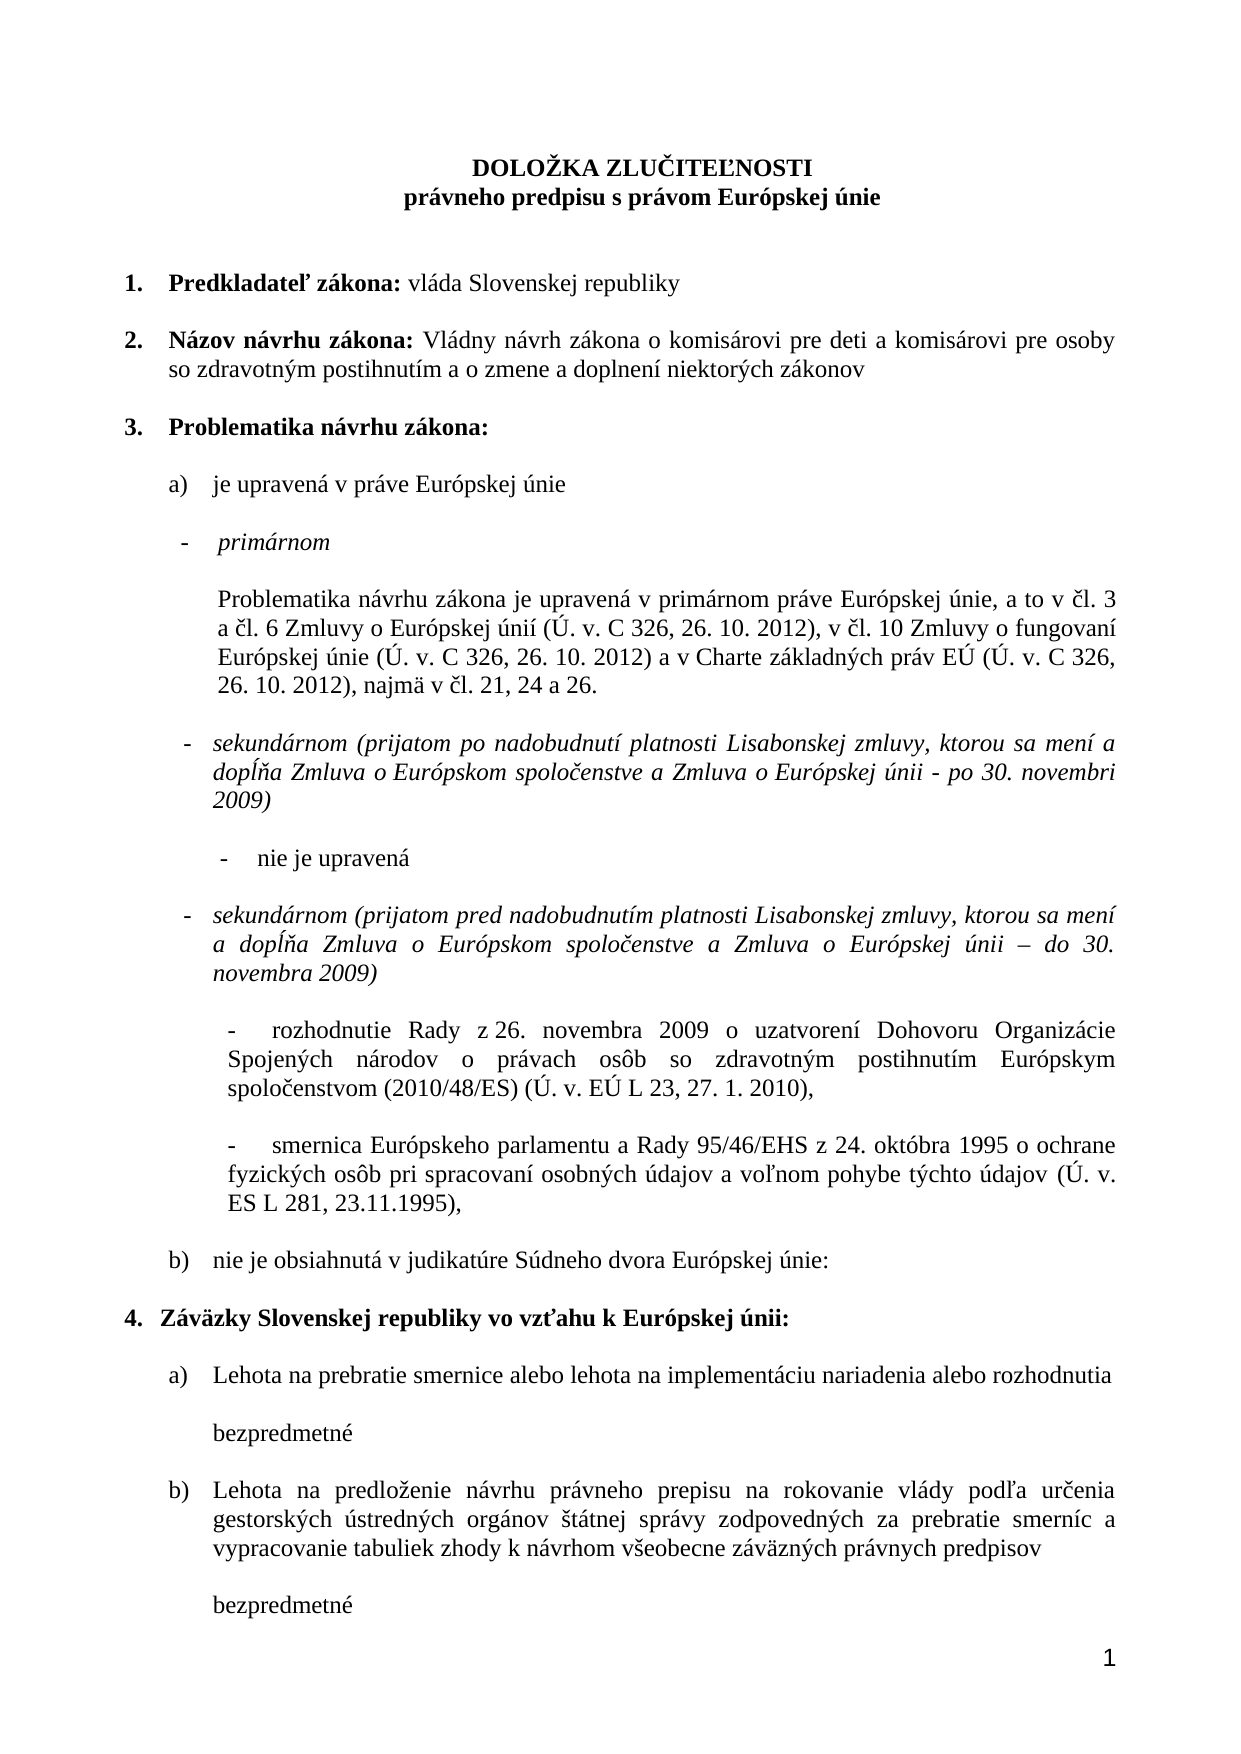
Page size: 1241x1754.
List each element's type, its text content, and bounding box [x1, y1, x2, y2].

list Lehota na prebratie smernice alebo lehota na implementáciu nariadenia alebo rozhodnutia [168, 1360, 1116, 1389]
list nie je upravená [219, 843, 1116, 872]
list sekundárnom (prijatom pred nadobudnutím platnosti Lisabonskej zmluvy, ktorou sa mení a dopĺňa Zmluva o Európskom spoločenstve a Zmluva o Európskej únii – do 30. novembra 2009) [183, 900, 1116, 987]
text právneho predpisu s právom Európskej únie [168, 182, 1116, 210]
list Názov návrhu zákona: Vládny návrh zákona o komisárovi pre deti a komisárovi pre osoby so zdravotným postihnutím a o zmene a doplnení niektorých zákonov [124, 325, 1116, 383]
list Predkladateľ zákona: vláda Slovenskej republiky [124, 268, 1116, 297]
list rozhodnutie Rady z 26. novembra 2009 o uzatvorení Dohovoru Organizácie Spojených národov o právach osôb so zdravotným postihnutím Európskym spoločenstvom (2010/48/ES) (Ú. v. EÚ L 23, 27. 1. 2010), [227, 1015, 1116, 1102]
list Záväzky Slovenskej republiky vo vzťahu k Európskej únii: [124, 1303, 1116, 1332]
list smernica Európskeho parlamentu a Rady 95/46/EHS z 24. októbra 1995 o ochrane fyzických osôb pri spracovaní osobných údajov a voľnom pohybe týchto údajov (Ú. v. ES L 281, 23.11.1995), [227, 1130, 1116, 1217]
text bezpredmetné [213, 1590, 1116, 1619]
text bezpredmetné [213, 1418, 1116, 1447]
list je upravená v práve Európskej únie [168, 469, 1116, 498]
list sekundárnom (prijatom po nadobudnutí platnosti Lisabonskej zmluvy, ktorou sa mení a dopĺňa Zmluva o Európskom spoločenstve a Zmluva o Európskej únii - po 30. novembri 2009) [183, 728, 1116, 814]
text Problematika návrhu zákona je upravená v primárnom práve Európskej únie, a to v čl. 3 a čl. 6 Zmluvy o Európskej únií (Ú. v. C 326, 26. 10. 2012), v čl. 10 Zmluvy o fungovaní Európskej únie (Ú. v. C 326, 26. 10. 2012) a v Charte základných práv EÚ (Ú. v. C 326, 26. 10. 2012), najmä v čl. 21, 24 a 26. [217, 584, 1116, 699]
list Problematika návrhu zákona: [124, 412, 1116, 440]
list primárnom [180, 527, 1116, 555]
list nie je obsiahnutá v judikatúre Súdneho dvora Európskej únie: [168, 1245, 1116, 1274]
text DOLOŽKA ZLUČITEĽNOSTI [168, 153, 1116, 182]
list Lehota na predloženie návrhu právneho prepisu na rokovanie vlády podľa určenia gestorských ústredných orgánov štátnej správy zodpovedných za prebratie smerníc a vypracovanie tabuliek zhody k návrhom všeobecne záväzných právnych predpisov [168, 1475, 1116, 1562]
